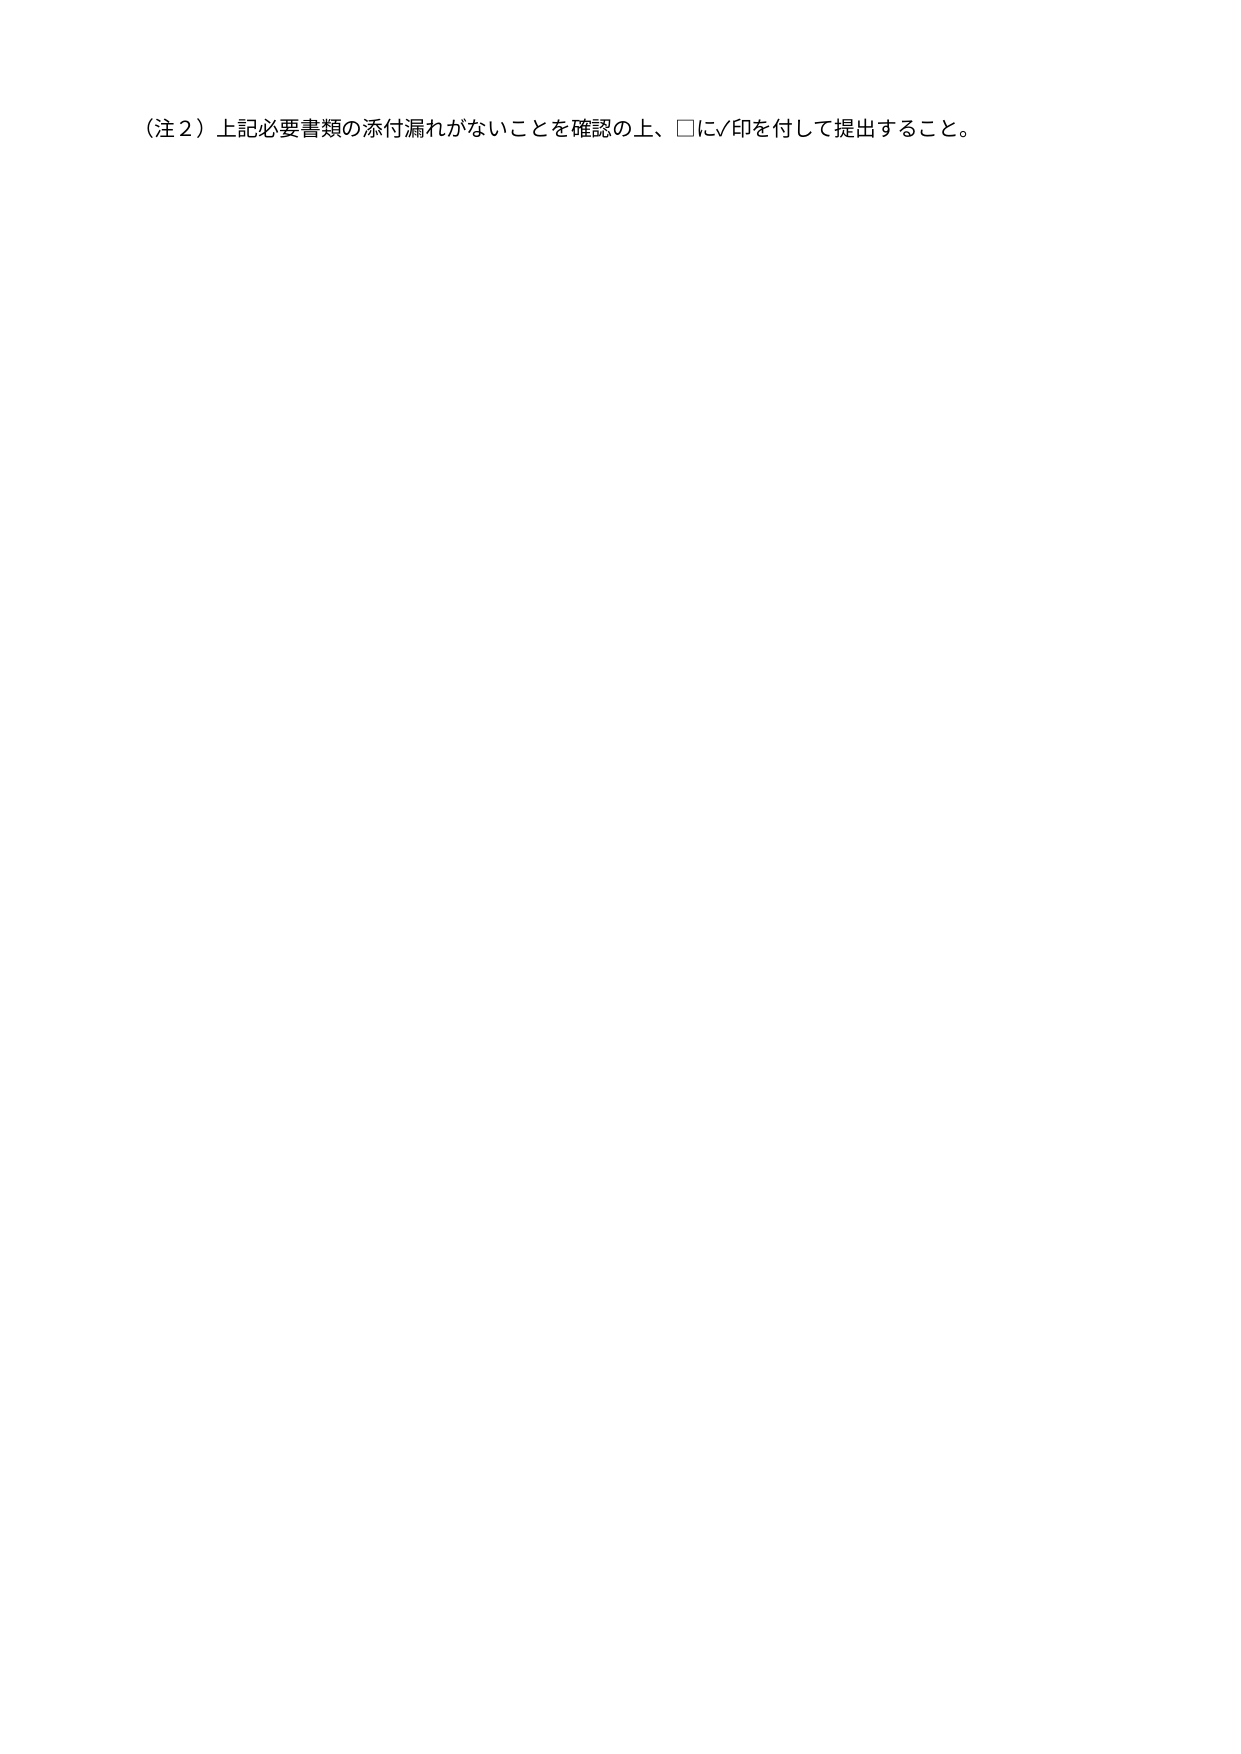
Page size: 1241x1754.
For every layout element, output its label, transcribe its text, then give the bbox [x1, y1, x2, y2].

text （注２）上記必要書類の添付漏れがないことを確認の上、□に✓印を付して提出すること。 [112, 108, 1128, 146]
